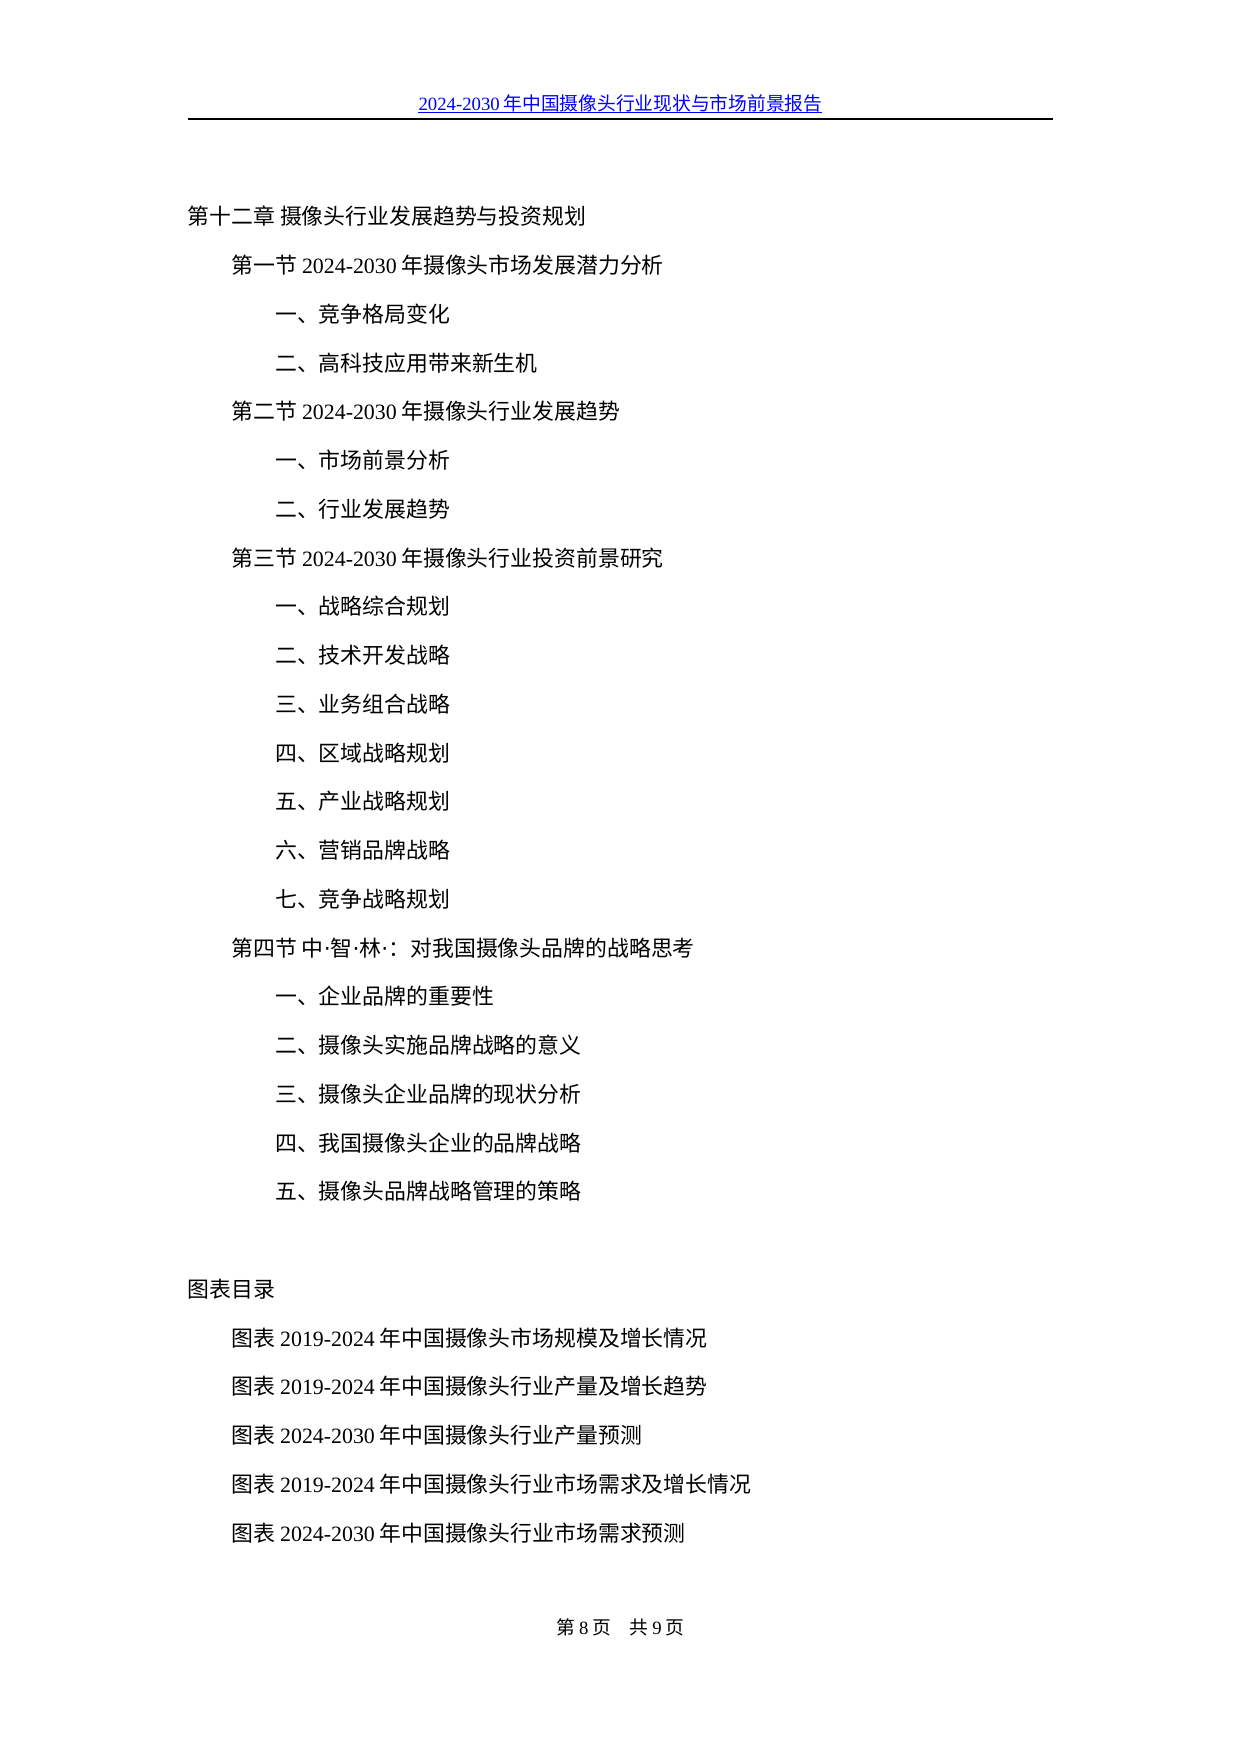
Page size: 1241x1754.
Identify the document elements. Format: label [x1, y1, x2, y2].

text [187, 150, 1053, 1548]
